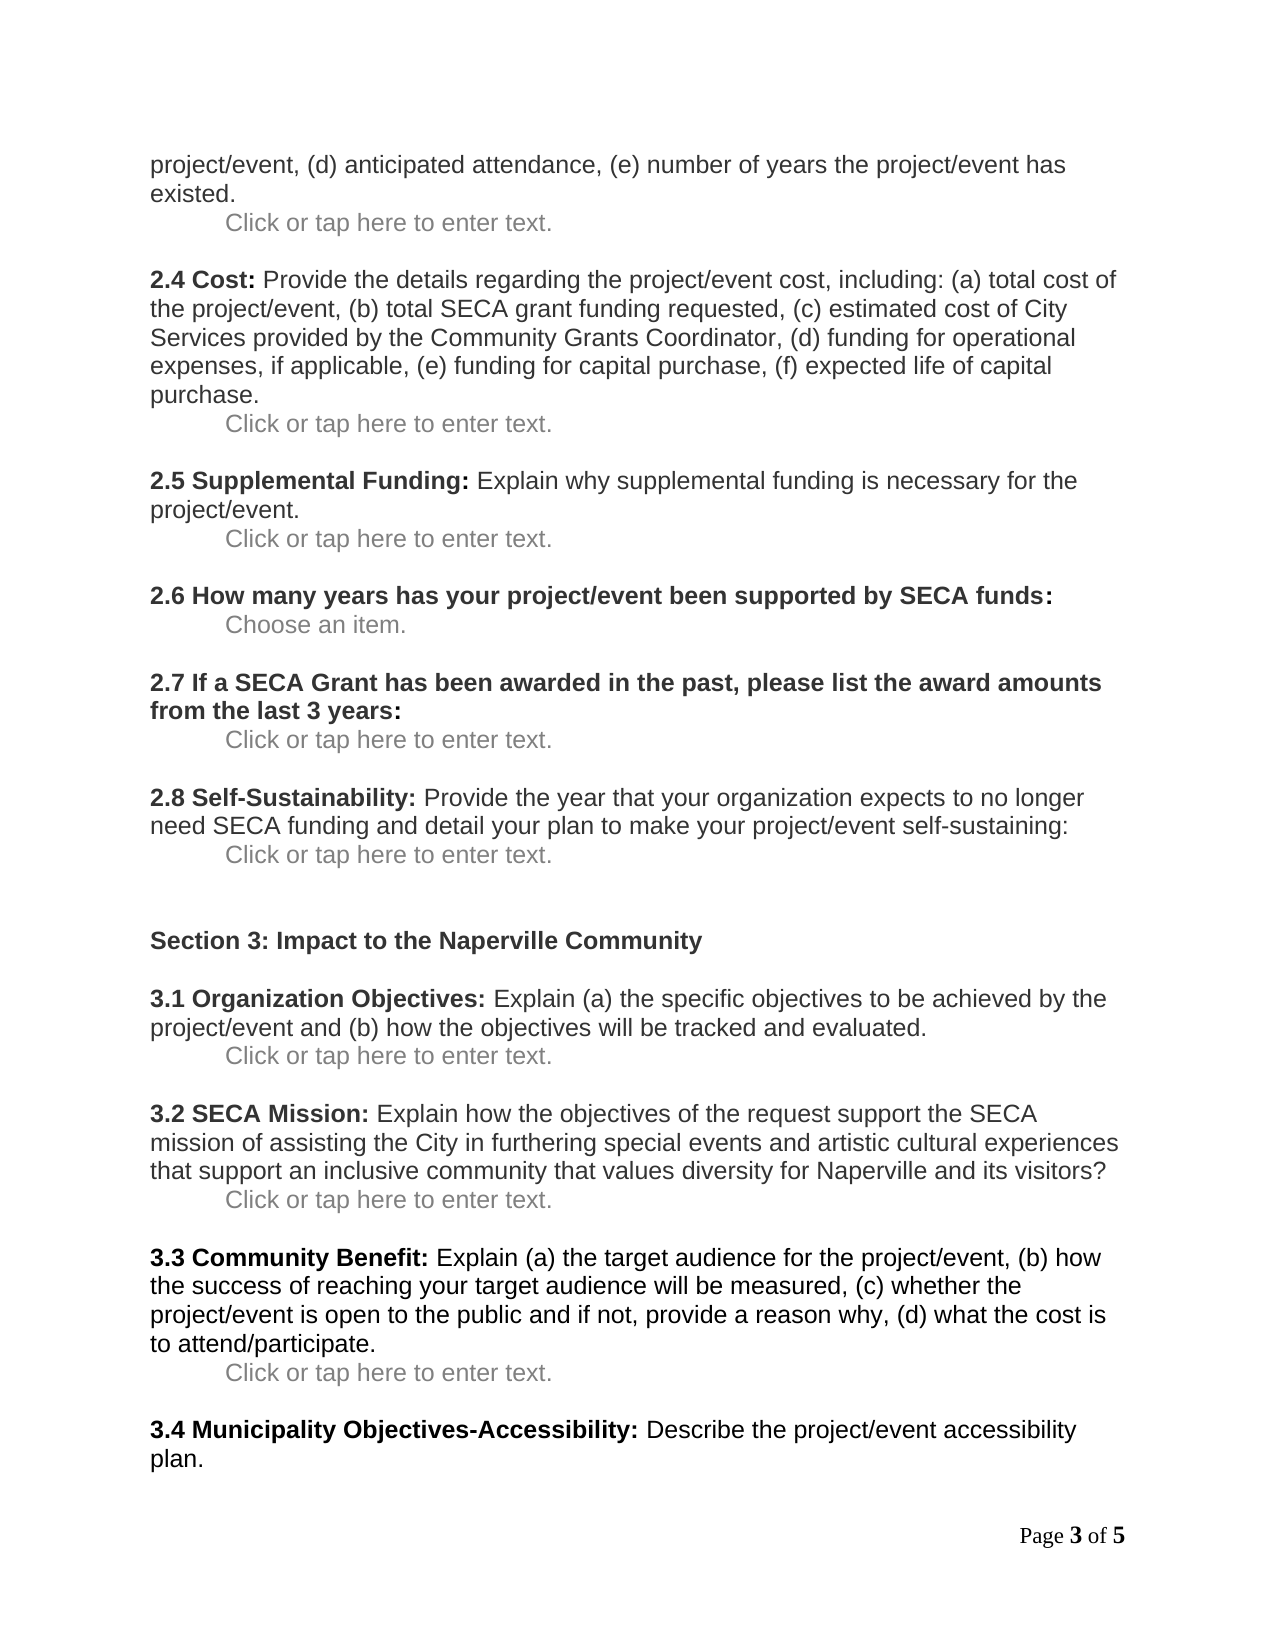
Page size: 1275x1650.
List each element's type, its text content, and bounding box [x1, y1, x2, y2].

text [150, 150, 1125, 207]
text 3.3 Community Benefit: Explain (a) the target audience for the project/event, (b) how the success of reaching your target audience will be measured, (c) whether the project/event is open to the public and if not, provide a reason why, (d) what the cost is to attend/participate. [150, 1242, 1125, 1357]
text 2.8 Self-Sustainability: Provide the year that your organization expects to no longer need SECA funding and detail your plan to make your project/event self-sustaining: [150, 782, 1125, 840]
text 2.6 How many years has your project/event been supported by SECA funds: [150, 581, 1125, 610]
text 3.1 Organization Objectives: Explain (a) the specific objectives to be achieved by the project/event and (b) how the objectives will be tracked and evaluated. [150, 984, 1125, 1041]
text 2.5 Supplemental Funding: Explain why supplemental funding is necessary for the project/event. [150, 466, 1125, 524]
text 2.4 Cost: Provide the details regarding the project/event cost, including: (a) total cost of the project/event, (b) total SECA grant funding requested, (c) estimated cost of City Services provided by the Community Grants Coordinator, (d) funding for operational expenses, if applicable, (e) funding for capital purchase, (f) expected life of capital purchase. [150, 265, 1125, 409]
text Section 3: Impact to the Naperville Community [150, 926, 1125, 955]
text 3.4 Municipality Objectives-Accessibility: Describe the project/event accessibility plan. [150, 1415, 1125, 1472]
text 3.2 SECA Mission: Explain how the objectives of the request support the SECA mission of assisting the City in furthering special events and artistic cultural experiences that support an inclusive community that values diversity for Naperville and its visitors? [150, 1099, 1125, 1185]
text 2.7 If a SECA Grant has been awarded in the past, please list the award amounts from the last 3 years: [150, 667, 1125, 725]
